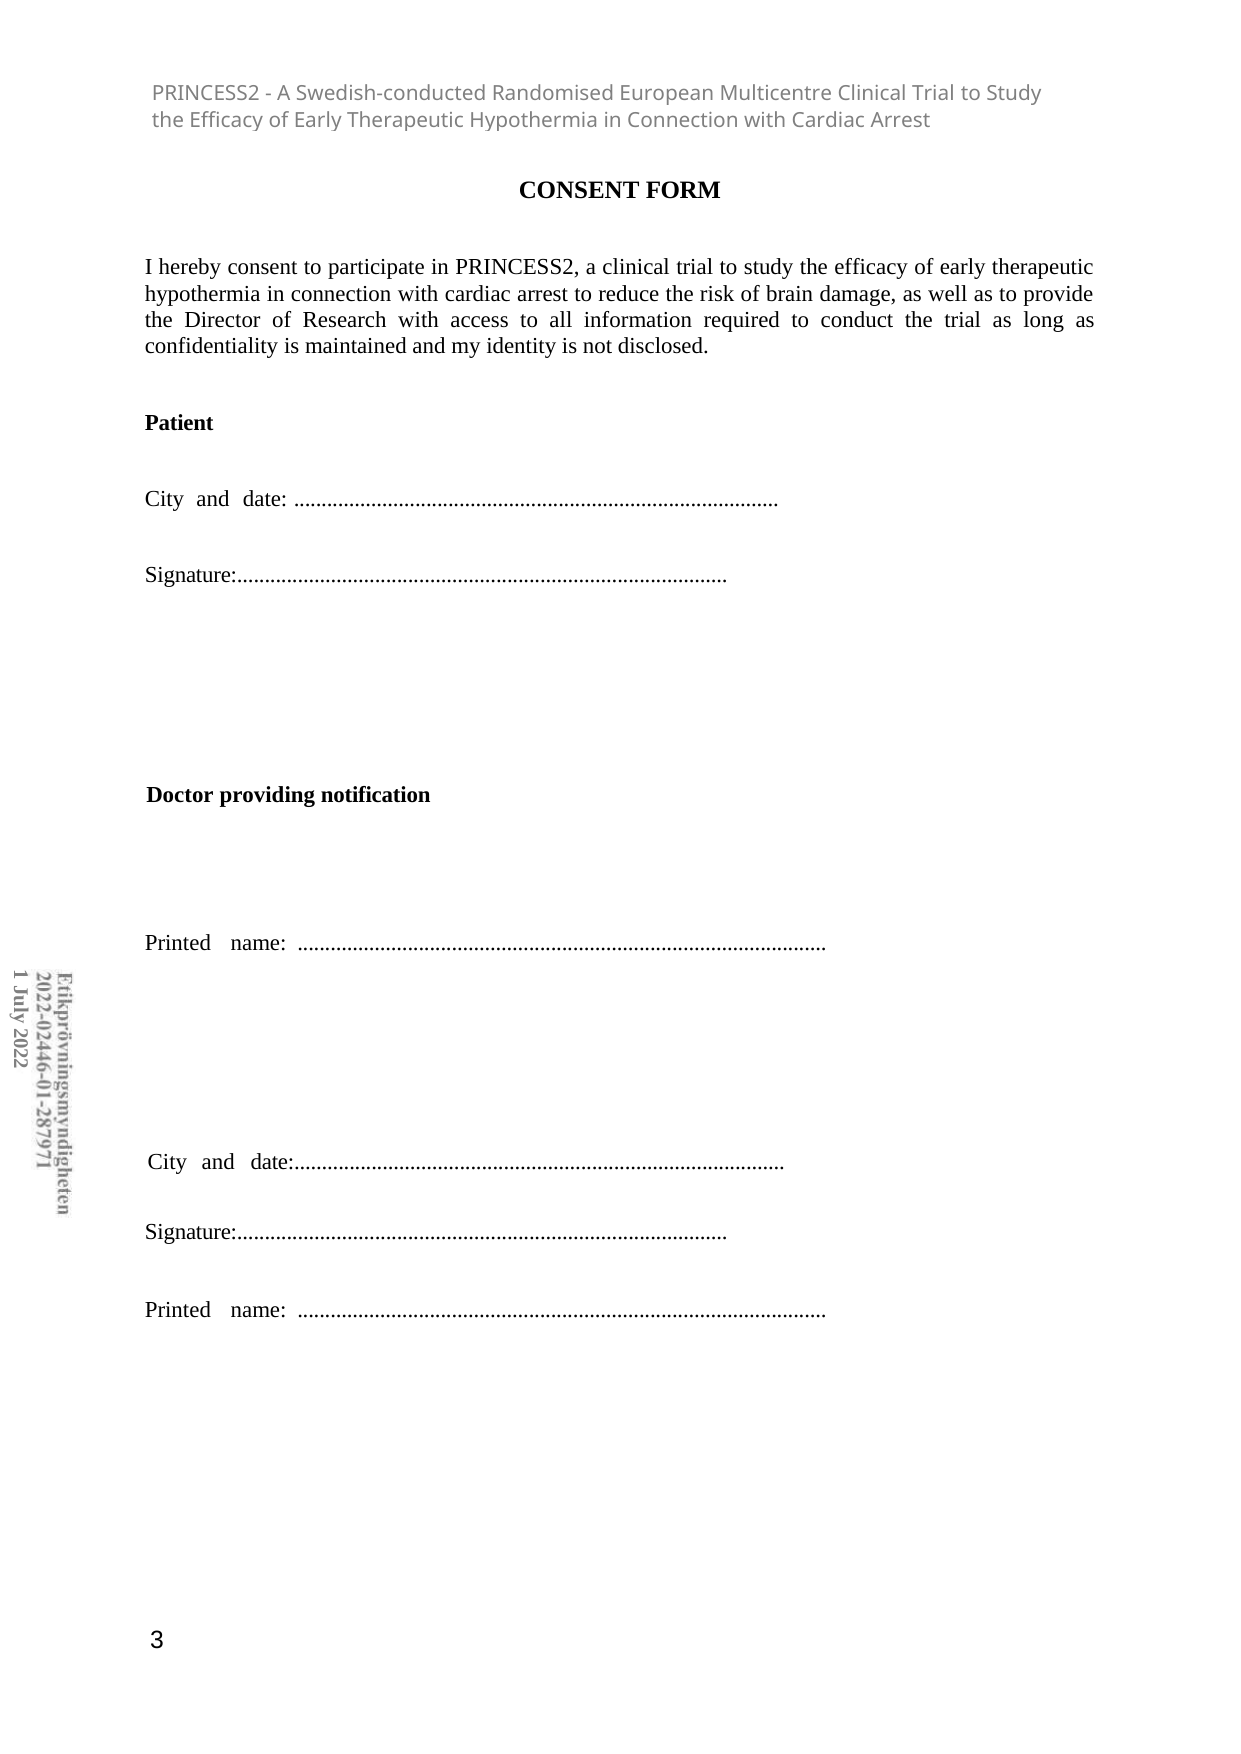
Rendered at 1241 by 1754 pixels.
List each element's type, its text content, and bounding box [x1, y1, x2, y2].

text Printed name: ................................................................................................ [144, 1296, 1109, 1323]
subtitle Patient [144, 409, 1109, 435]
picture [16, 969, 76, 1218]
text Printed name: ................................................................................................ [144, 928, 1109, 955]
text City and date:......................................................................................... [147, 1148, 1109, 1174]
text Signature:......................................................................................... [144, 562, 1109, 588]
subtitle Doctor providing notification [146, 781, 1109, 808]
subtitle CONSENT FORM [517, 175, 722, 204]
text I hereby consent to participate in PRINCESS2, a clinical trial to study the efficacy of early therapeutic hypothermia in connection with cardiac arrest to reduce the risk of brain damage, as well as to provide the Director of Research with access to all information required to conduct the trial as long as confidentiality is maintained and my identity is not disclosed. [144, 253, 1096, 359]
text Signature:......................................................................................... [144, 1218, 1109, 1244]
text City and date: ........................................................................................ [144, 486, 1109, 512]
